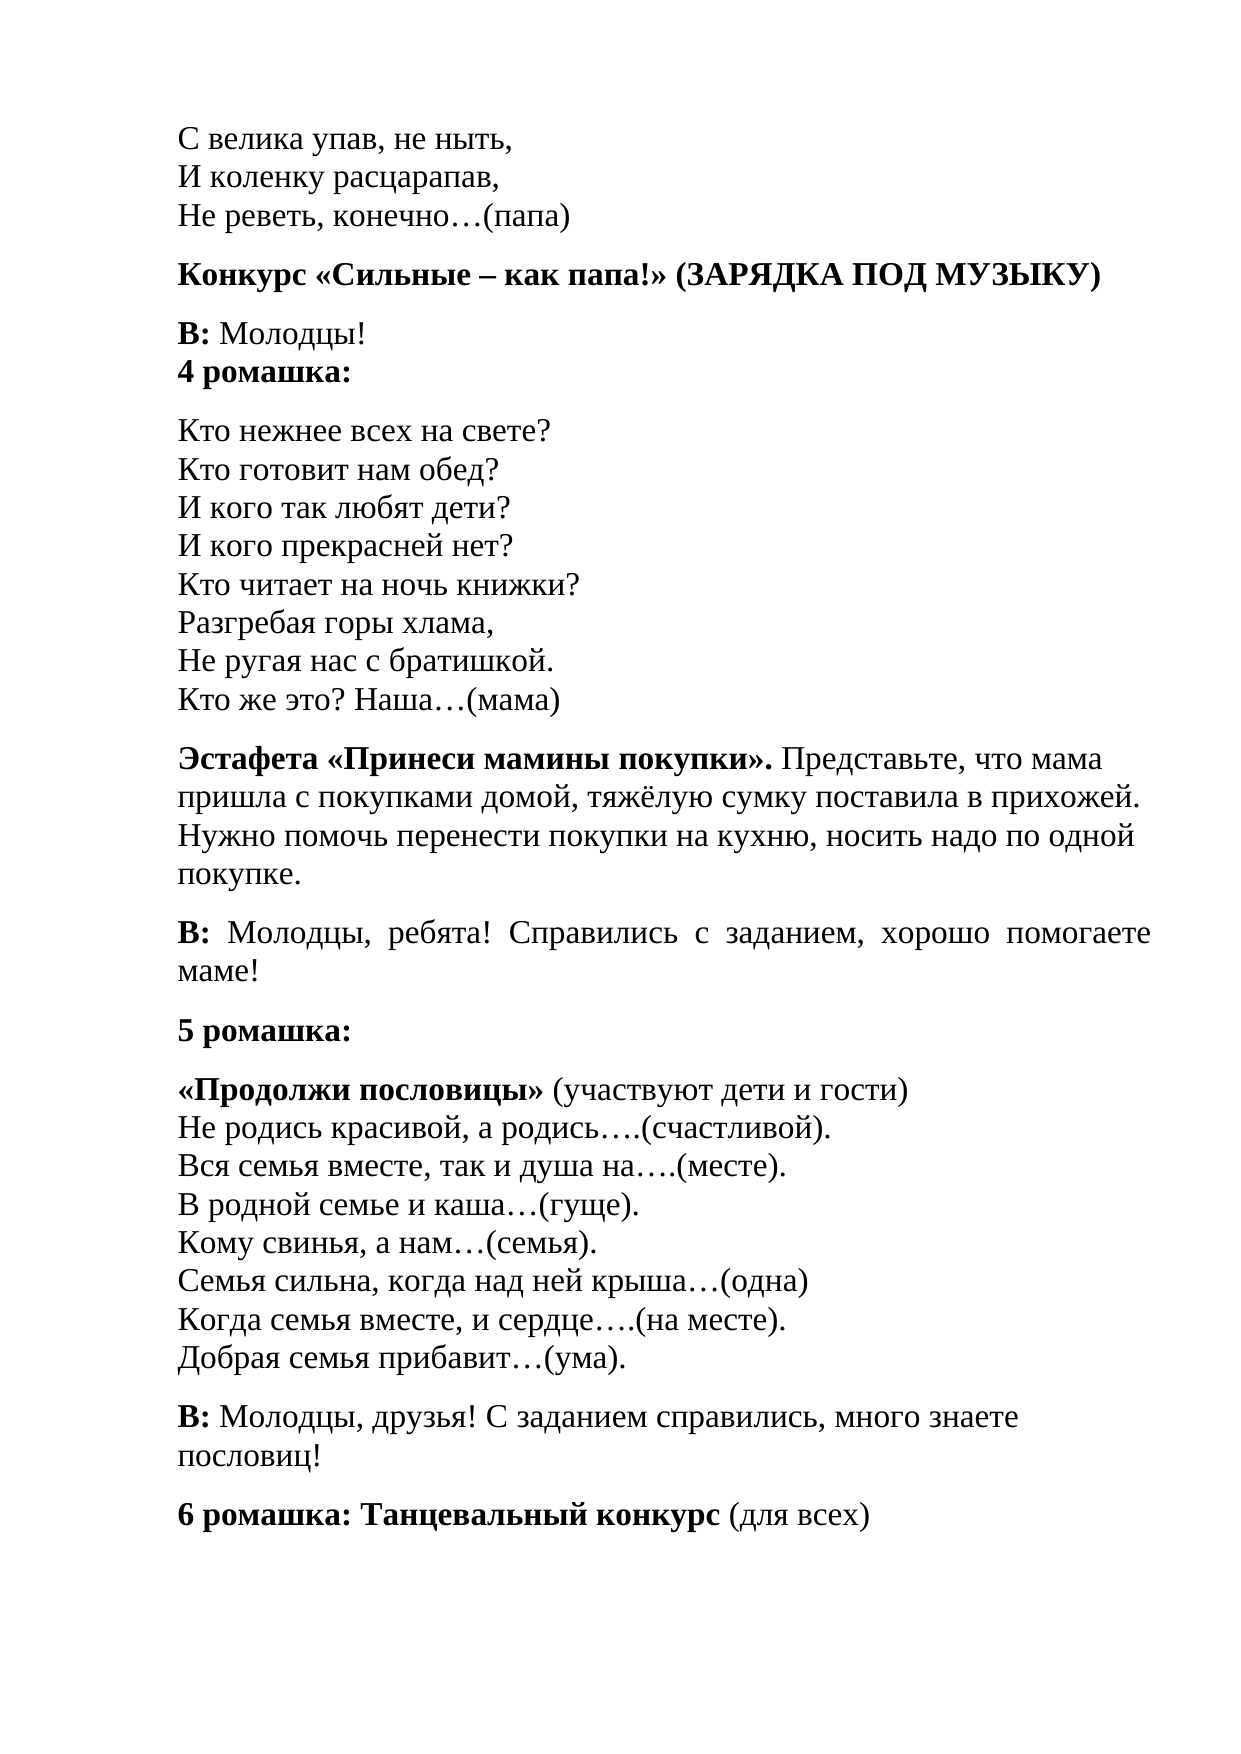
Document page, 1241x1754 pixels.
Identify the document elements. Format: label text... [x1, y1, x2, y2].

text Конкурс «Сильные – как папа!» (ЗАРЯДКА ПОД МУЗЫКУ) [177, 254, 1152, 292]
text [177, 118, 1152, 233]
text В: Молодцы, друзья! С заданием справились, много знаете пословиц! [177, 1396, 1152, 1473]
text Кто нежнее всех на свете? Кто готовит нам обед? И кого так любят дети? И кого прекрасней нет? Кто читает на ночь книжки? Разгребая горы хлама, Не ругая нас с братишкой. Кто же это? Наша…(мама) [177, 411, 1152, 717]
text 5 ромашка: [177, 1010, 1152, 1048]
text «Продолжи пословицы» (участвуют дети и гости) Не родись красивой, а родись….(счастливой). Вся семья вместе, так и душа на….(месте). В родной семье и каша…(гуще). Кому свинья, а нам…(семья). Семья сильна, когда над ней крыша…(одна) Когда семья вместе, и сердце….(на месте). Добрая семья прибавит…(ума). [177, 1069, 1152, 1376]
text Эстафета «Принеси мамины покупки». Представьте, что мама пришла с покупками домой, тяжёлую сумку поставила в прихожей. Нужно помочь перенести покупки на кухню, носить надо по одной покупке. [177, 738, 1152, 891]
text В: Молодцы! 4 ромашка: [177, 313, 1152, 390]
text 6 ромашка: Танцевальный конкурс (для всех) [177, 1494, 1152, 1532]
text В: Молодцы, ребята! Справились с заданием, хорошо помогаете маме! [177, 912, 1152, 989]
